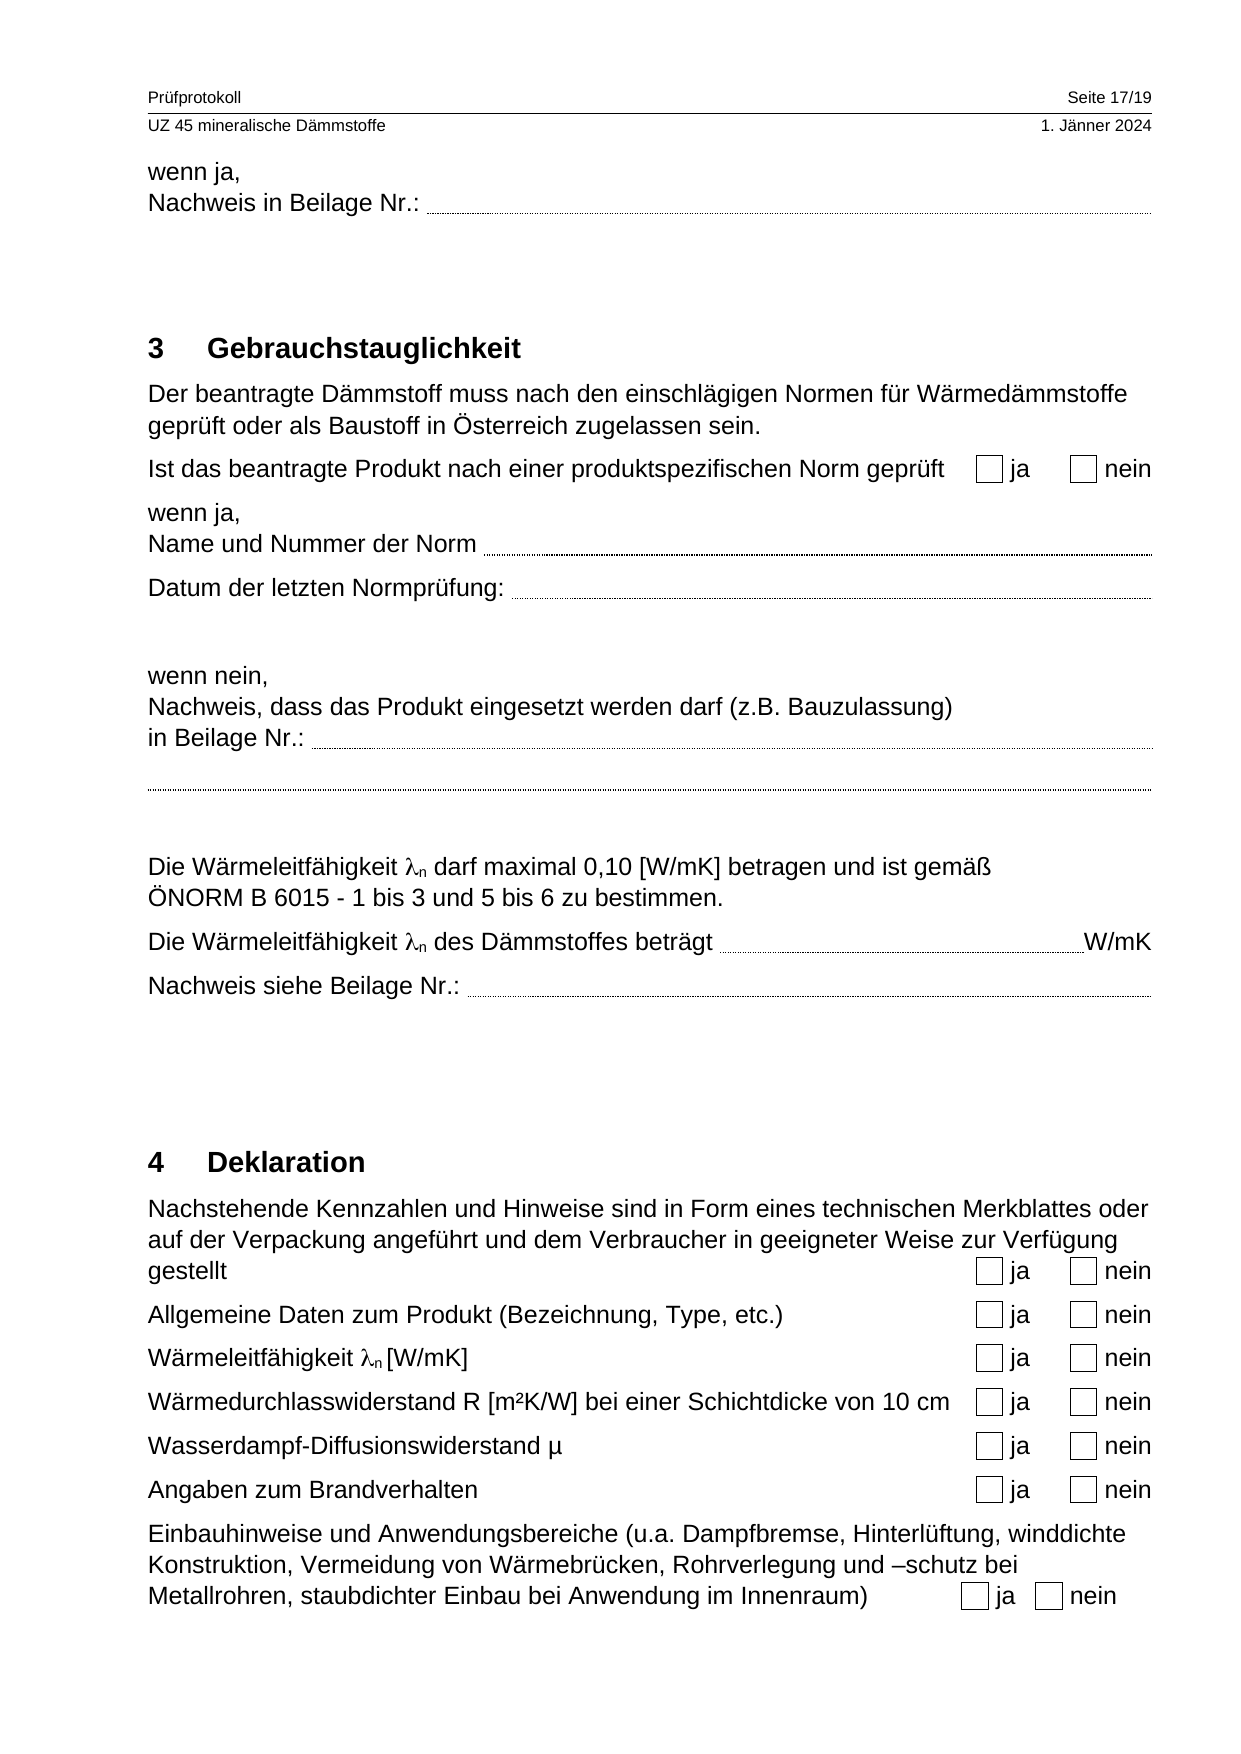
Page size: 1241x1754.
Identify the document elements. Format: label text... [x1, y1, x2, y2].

text wenn nein, Nachweis, dass das Produkt eingesetzt werden darf (z.B. Bauzulassung) in Beilage Nr.: [148, 658, 1152, 752]
text Die Wärmeleitfähigkeit n des Dämmstoffes beträgt W/mK [148, 924, 1152, 956]
text Allgemeine Daten zum Produkt (Bezeichnung, Type, etc.) ja nein [148, 1297, 1152, 1328]
text Nachweis siehe Beilage Nr.: [148, 968, 1152, 999]
text Wasserdampf-Diffusionswiderstand µ ja nein [148, 1428, 1152, 1460]
text Angaben zum Brandverhalten ja nein [148, 1472, 1152, 1503]
text wenn ja, Nachweis in Beilage Nr.: [148, 154, 1152, 216]
text Wärmeleitfähigkeit n [W/mK] ja nein [148, 1341, 1152, 1372]
text Der beantragte Dämmstoff muss nach den einschlägigen Normen für Wärmedämmstoffe geprüft oder als Baustoff in Österreich zugelassen sein. [148, 377, 1152, 439]
text Ist das beantragte Produkt nach einer produktspezifischen Norm geprüft ja nein [148, 452, 1152, 483]
text Wärmedurchlasswiderstand R [m²K/W] bei einer Schichtdicke von 10 cm ja nein [148, 1385, 1152, 1416]
text Einbauhinweise und Anwendungsbereiche (u.a. Dampfbremse, Hinterlüftung, winddichte Konstruktion, Vermeidung von Wärmebrücken, Rohrverlegung und –schutz bei Metallrohren, staubdichter Einbau bei Anwendung im Innenraum) ja nein [148, 1516, 1152, 1610]
text Datum der letzten Normprüfung: [148, 571, 1152, 602]
subtitle Deklaration [148, 1143, 1152, 1178]
subtitle Gebrauchstauglichkeit [148, 329, 1152, 364]
text wenn ja, Name und Nummer der Norm [148, 496, 1152, 558]
text Die Wärmeleitfähigkeit n darf maximal 0,10 [W/mK] betragen und ist gemäß ÖNORM B 6015 - 1 bis 3 und 5 bis 6 zu bestimmen. [148, 849, 1152, 912]
text Nachstehende Kennzahlen und Hinweise sind in Form eines technischen Merkblattes oder auf der Verpackung angeführt und dem Verbraucher in geeigneter Weise zur Verfügung gestellt ja nein [148, 1191, 1152, 1285]
